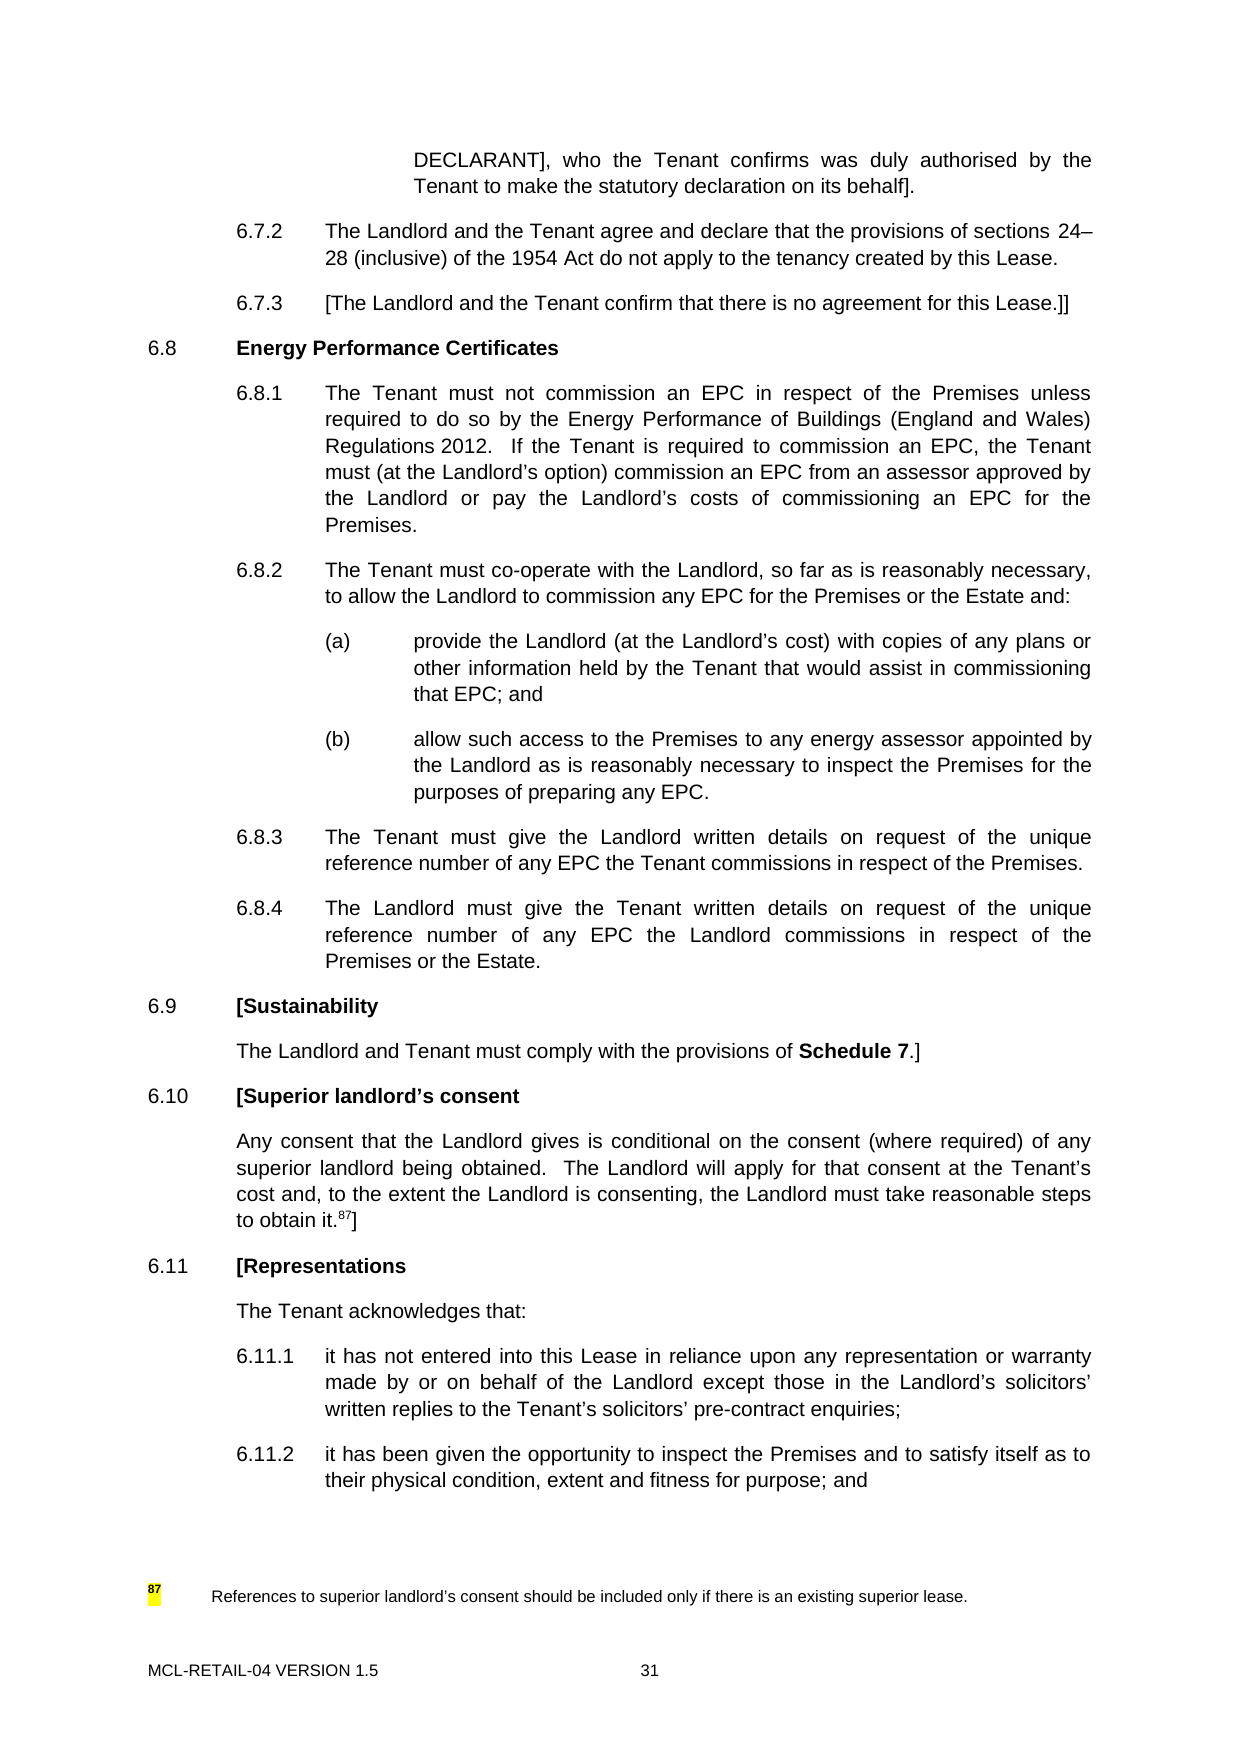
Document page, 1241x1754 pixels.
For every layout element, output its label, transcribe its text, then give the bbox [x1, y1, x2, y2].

subtitle [Representations [148, 1253, 1093, 1277]
subtitle [Superior landlord’s consent [148, 1084, 1093, 1108]
subtitle The Landlord must give the Tenant written details on request of the unique reference number of any EPC the Landlord commissions in respect of the Premises or the Estate. [236, 896, 1093, 973]
subtitle allow such access to the Premises to any energy assessor appointed by the Landlord as is reasonably necessary to inspect the Premises for the purposes of preparing any EPC. [325, 727, 1093, 803]
subtitle [Sustainability [148, 994, 1093, 1018]
subtitle The Tenant must give the Landlord written details on request of the unique reference number of any EPC the Tenant commissions in respect of the Premises. [236, 825, 1093, 875]
subtitle The Tenant must not commission an EPC in respect of the Premises unless required to do so by the Energy Performance of Buildings (England and Wales) Regulations 2012. If the Tenant is required to commission an EPC, the Tenant must (at the Landlord’s option) commission an EPC from an assessor approved by the Landlord or pay the Landlord’s costs of commissioning an EPC for the Premises. [236, 381, 1093, 536]
text Any consent that the Landlord gives is conditional on the consent (where required) of any superior landlord being obtained. The Landlord will apply for that consent at the Tenant’s cost and, to the extent the Landlord is consenting, the Landlord must take reasonable steps to obtain it.] [236, 1129, 1093, 1232]
subtitle The Tenant must co-operate with the Landlord, so far as is reasonably necessary, to allow the Landlord to commission any EPC for the Premises or the Estate and: [236, 558, 1093, 608]
subtitle [The Landlord and the Tenant confirm that there is no agreement for this Lease.]] [236, 291, 1093, 314]
subtitle The Landlord and the Tenant agree and declare that the provisions of sections 24–28 (inclusive) of the 1954 Act do not apply to the tenancy created by this Lease. [236, 219, 1093, 269]
text The Landlord and Tenant must comply with the provisions of Schedule 7.] [236, 1039, 1093, 1063]
text The Tenant acknowledges that: [236, 1298, 1093, 1322]
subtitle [325, 148, 1093, 198]
subtitle it has been given the opportunity to inspect the Premises and to satisfy itself as to their physical condition, extent and fitness for purpose; and [236, 1441, 1093, 1492]
subtitle it has not entered into this Lease in reliance upon any representation or warranty made by or on behalf of the Landlord except those in the Landlord’s solicitors’ written replies to the Tenant’s solicitors’ pre-contract enquiries; [236, 1344, 1093, 1420]
subtitle provide the Landlord (at the Landlord’s cost) with copies of any plans or other information held by the Tenant that would assist in commissioning that EPC; and [325, 629, 1093, 706]
subtitle Energy Performance Certificates [148, 336, 1093, 359]
